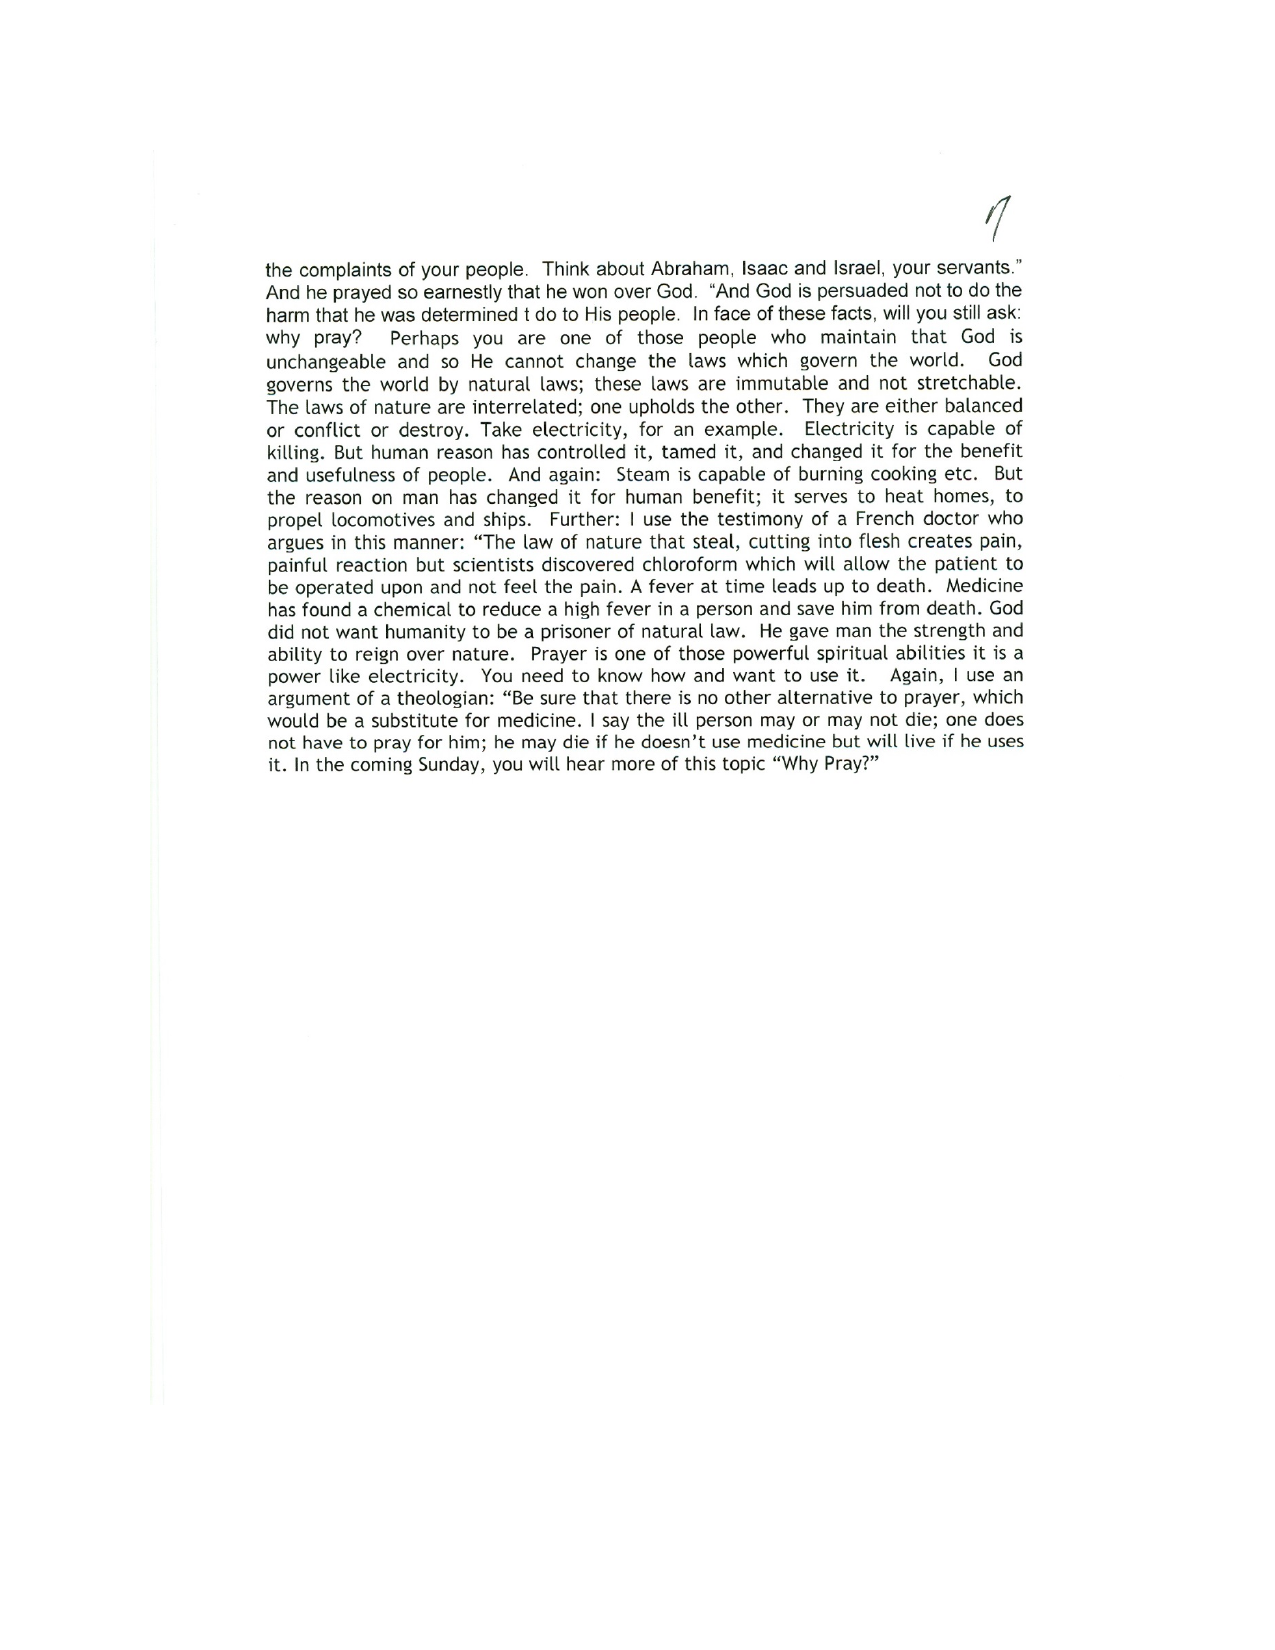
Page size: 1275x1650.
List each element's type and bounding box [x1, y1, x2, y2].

picture [150, 150, 1125, 1405]
